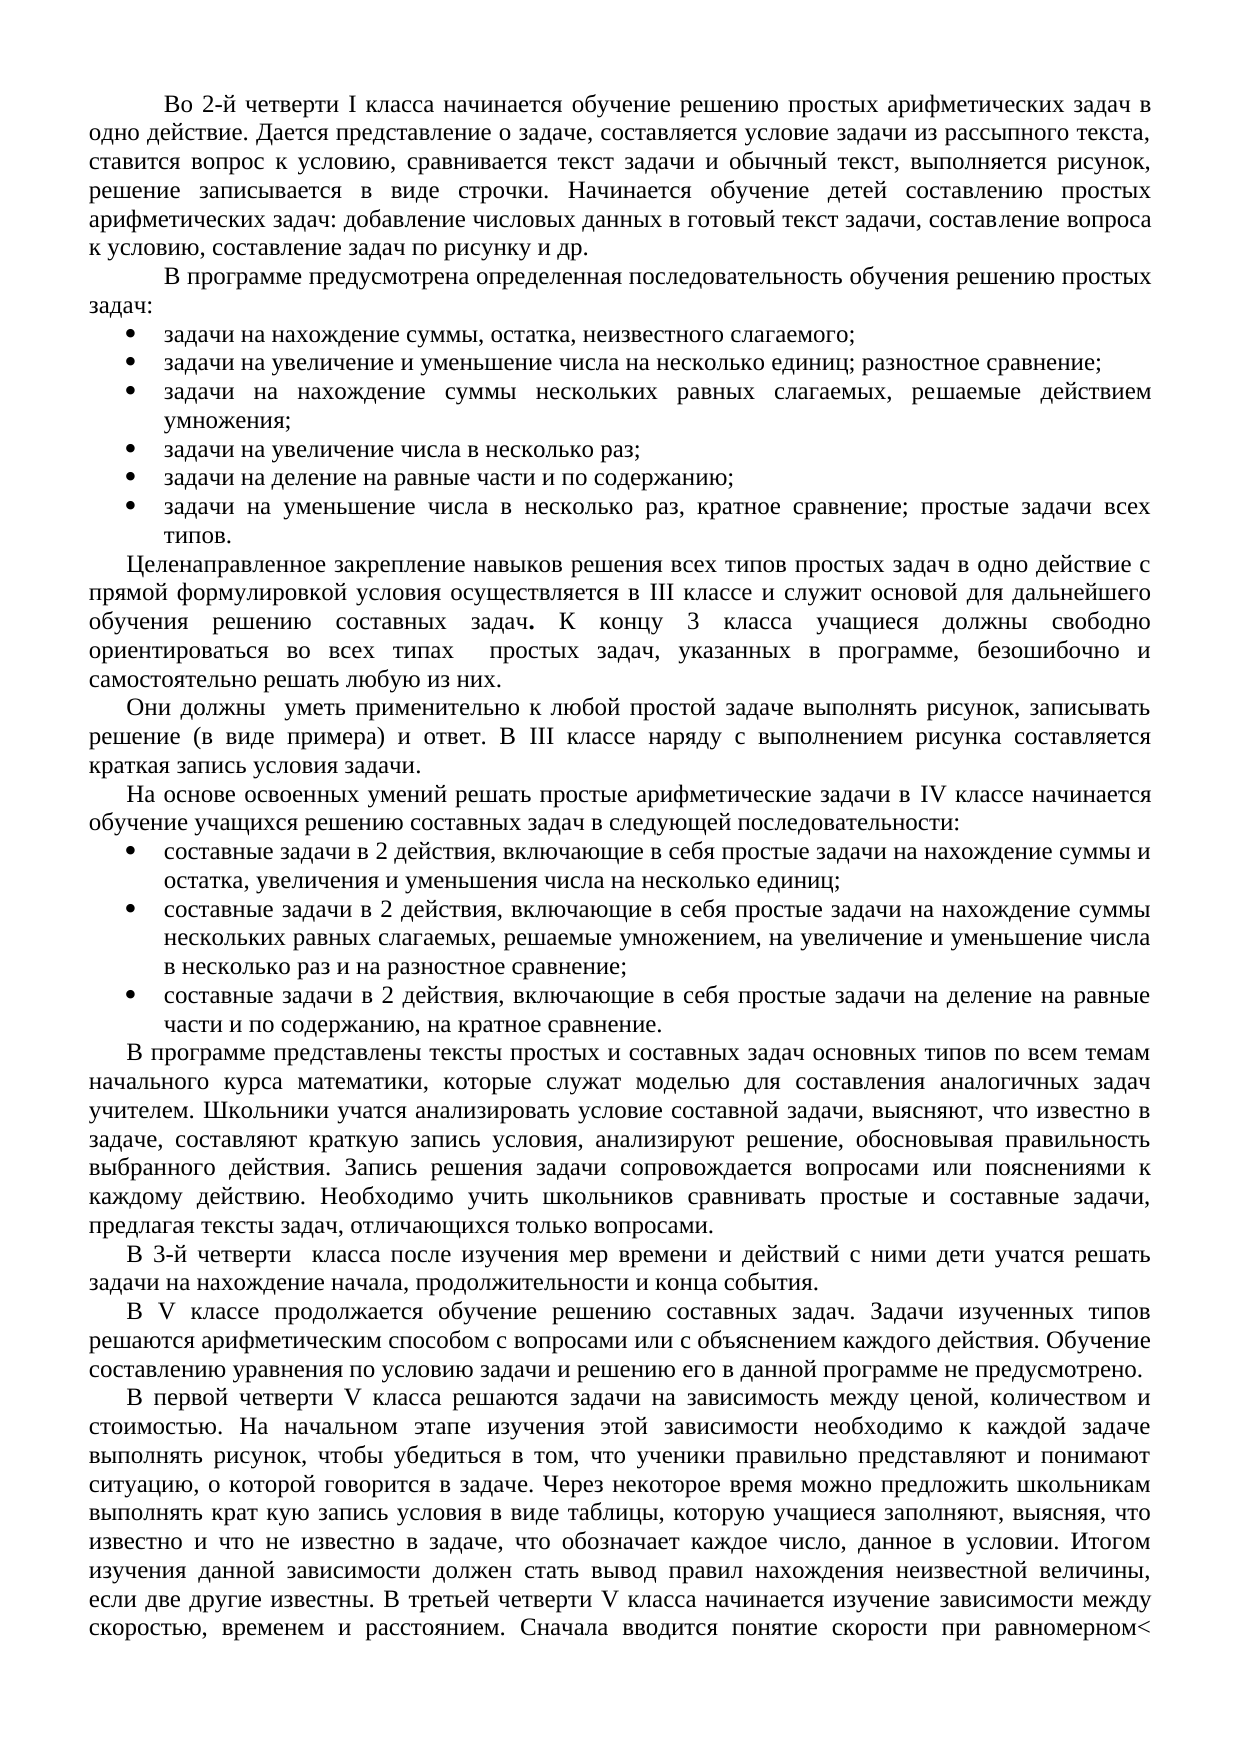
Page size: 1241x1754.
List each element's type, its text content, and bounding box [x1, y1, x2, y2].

text В программе предусмотрена определенная последовательность обучения решению простых задач: [89, 261, 1152, 319]
list задачи на деление на равные части и по содержанию; [126, 462, 1152, 491]
text Целенаправленное закрепление навыков решения всех типов простых задач в одно действие с прямой формулировкой условия осуществляется в III классе и служит основой для дальнейшего обучения решению составных задач. К концу 3 класса учащиеся должны свободно ориентироваться во всех типах простых задач, указанных в программе, безошибочно и самостоятельно решать любую из них. [89, 549, 1152, 692]
text В программе представлены тексты простых и составных задач основных типов по всем темам начального курса математики, которые служат моделью для составления аналогичных задач учителем. Школьники учатся анализировать условие составной задачи, выясняют, что известно в задаче, составляют краткую запись условия, анализируют решение, обосновывая правильность выбранного действия. Запись решения задачи сопровождается вопросами или пояснениями к каждому действию. Необходимо учить школьников сравнивать простые и составные задачи, предлагая тексты задач, отличающихся только вопросами. [89, 1037, 1152, 1239]
text На основе освоенных умений решать простые арифметические задачи в IV классе начинается обучение учащихся решению составных задач в следующей последовательности: [89, 779, 1152, 836]
list задачи на увеличение числа в несколько раз; [126, 434, 1152, 462]
text В V классе продолжается обучение решению составных задач. Задачи изученных типов решаются арифметическим способом с вопросами или с объяснением каждого действия. Обучение составлению уравнения по условию задачи и решению его в данной программе не предусмотрено. [89, 1296, 1152, 1382]
text В 3-й четверти класса после изучения мер времени и действий с ними дети учатся решать задачи на нахождение начала, продолжительности и конца события. [89, 1239, 1152, 1296]
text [89, 1382, 1152, 1641]
list задачи на уменьшение числа в несколько раз, кратное сравнение; простые задачи всех типов. [126, 491, 1152, 549]
list составные задачи в 2 действия, включающие в себя простые задачи на деление на равные части и по содержанию, на кратное сравнение. [126, 980, 1152, 1037]
list составные задачи в 2 действия, включающие в себя простые задачи на нахождение суммы и остатка, увеличения и уменьшения числа на несколько единиц; [126, 836, 1152, 894]
list задачи на нахождение суммы нескольких равных слагаемых, решаемые действием умножения; [126, 376, 1152, 434]
text Они должны уметь применительно к любой простой задаче выполнять рисунок, записывать решение (в виде примера) и ответ. В III классе наряду с выполнением рисунка составляется краткая запись условия задачи. [89, 692, 1152, 779]
list составные задачи в 2 действия, включающие в себя простые задачи на нахождение суммы нескольких равных слагаемых, решаемые умножением, на увеличение и уменьшение числа в несколько раз и на разностное сравнение; [126, 894, 1152, 980]
list задачи на нахождение суммы, остатка, неизвестного слагаемого; [126, 319, 1152, 347]
list задачи на увеличение и уменьшение числа на несколько единиц; разностное сравнение; [126, 347, 1152, 376]
text Во 2-й четверти I класса начинается обучение решению простых арифметических задач в одно действие. Дается представление о задаче, составляется условие задачи из рассыпного текста, ставится вопрос к условию, сравнивается текст задачи и обычный текст, выполняется рисунок, решение записывается в виде строчки. Начинается обучение детей составлению простых арифметических задач: добавление числовых данных в готовый текст задачи, составление вопроса к условию, составление задач по рисунку и др. [89, 89, 1152, 261]
